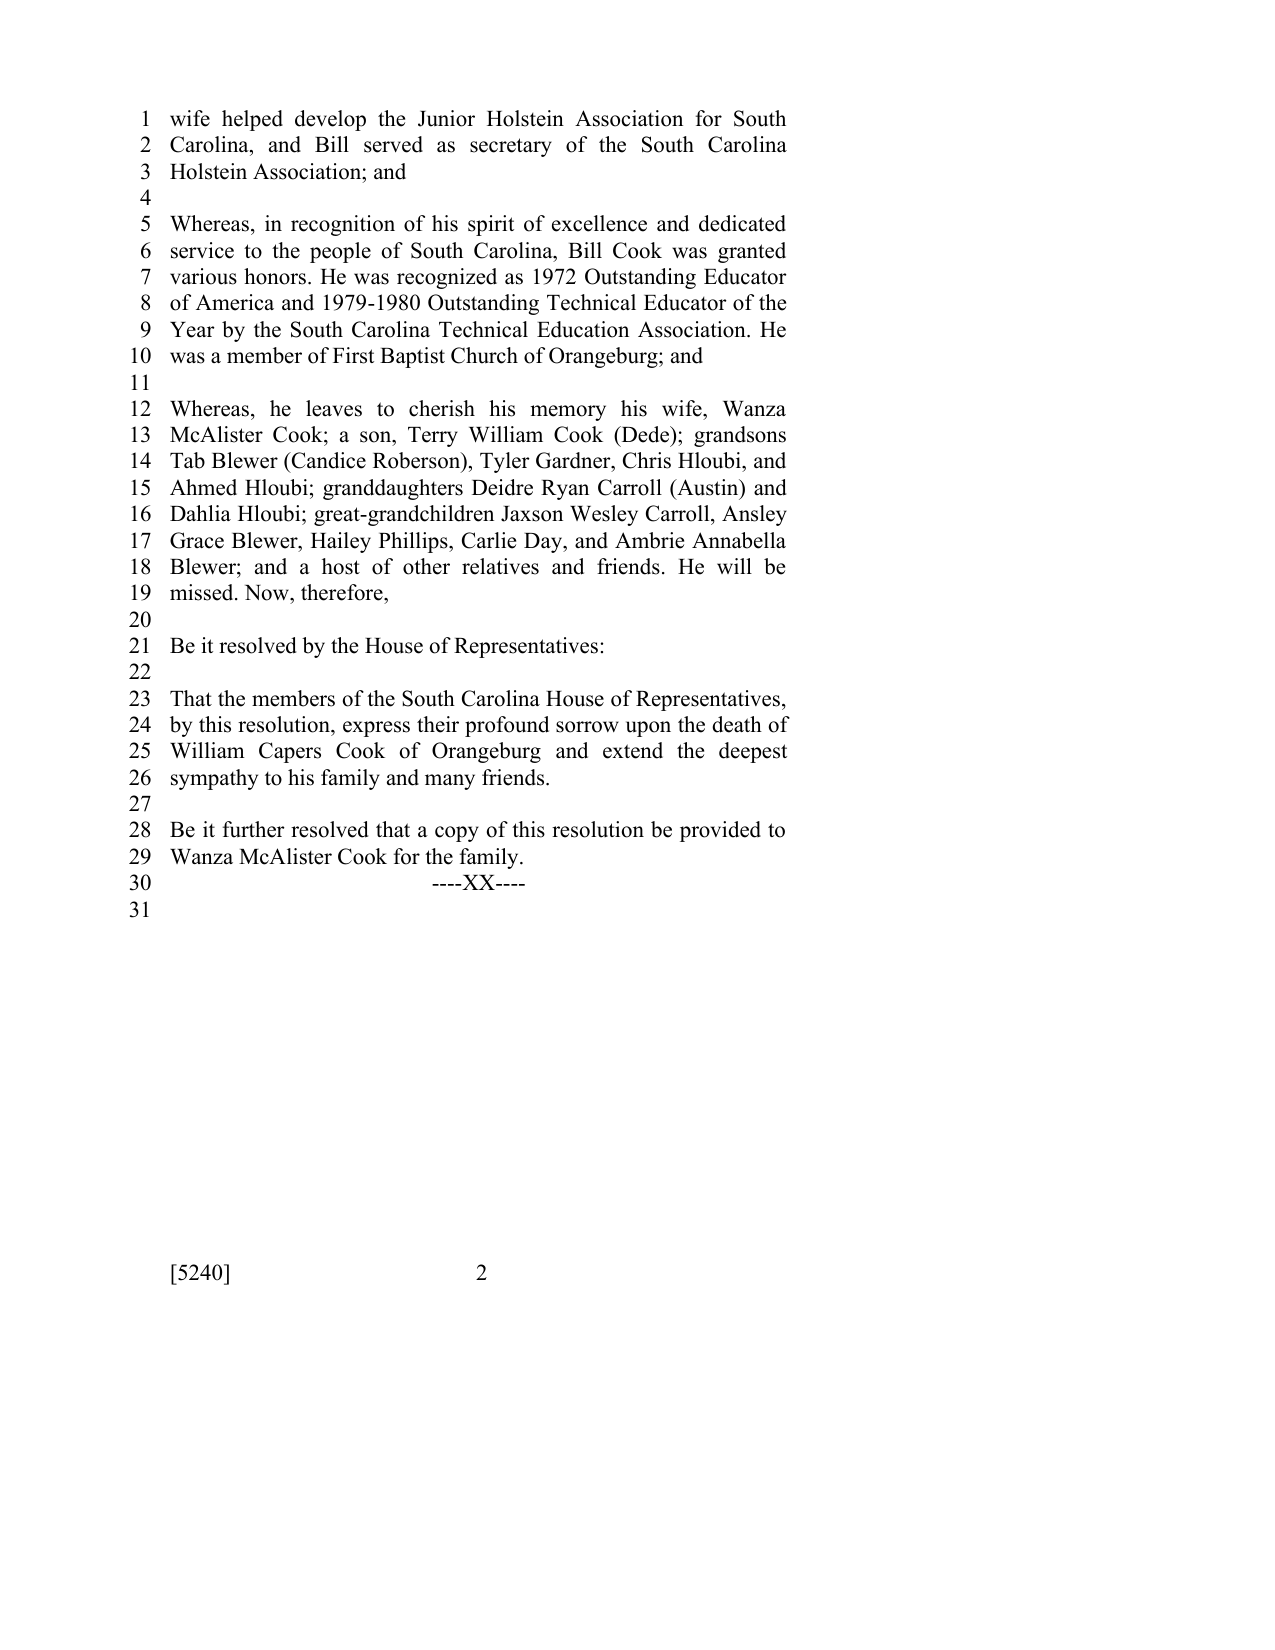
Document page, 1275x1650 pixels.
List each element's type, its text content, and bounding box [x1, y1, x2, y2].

text Whereas, he leaves to cherish his memory his wife, Wanza McAlister Cook; a son, Terry William Cook (Dede); grandsons Tab Blewer (Candice Roberson), Tyler Gardner, Chris Hloubi, and Ahmed Hloubi; granddaughters Deidre Ryan Carroll (Austin) and Dahlia Hloubi; great-grandchildren Jaxson Wesley Carroll, Ansley Grace Blewer, Hailey Phillips, Carlie Day, and Ambrie Annabella Blewer; and a host of other relatives and friends. He will be missed. Now, therefore, [169, 395, 787, 606]
text Whereas, in recognition of his spirit of excellence and dedicated service to the people of South Carolina, Bill Cook was granted various honors. He was recognized as 1972 Outstanding Educator of America and 1979-1980 Outstanding Technical Educator of the Year by the South Carolina Technical Education Association. He was a member of First Baptist Church of Orangeburg; and [169, 210, 787, 368]
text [169, 105, 787, 184]
text Be it further resolved that a copy of this resolution be provided to Wanza McAlister Cook for the family. [169, 817, 787, 869]
text ----XX---- [169, 869, 787, 896]
text Be it resolved by the House of Representatives: [169, 632, 787, 658]
text That the members of the South Carolina House of Representatives, by this resolution, express their profound sorrow upon the death of William Capers Cook of Orangeburg and extend the deepest sympathy to his family and many friends. [169, 685, 787, 790]
